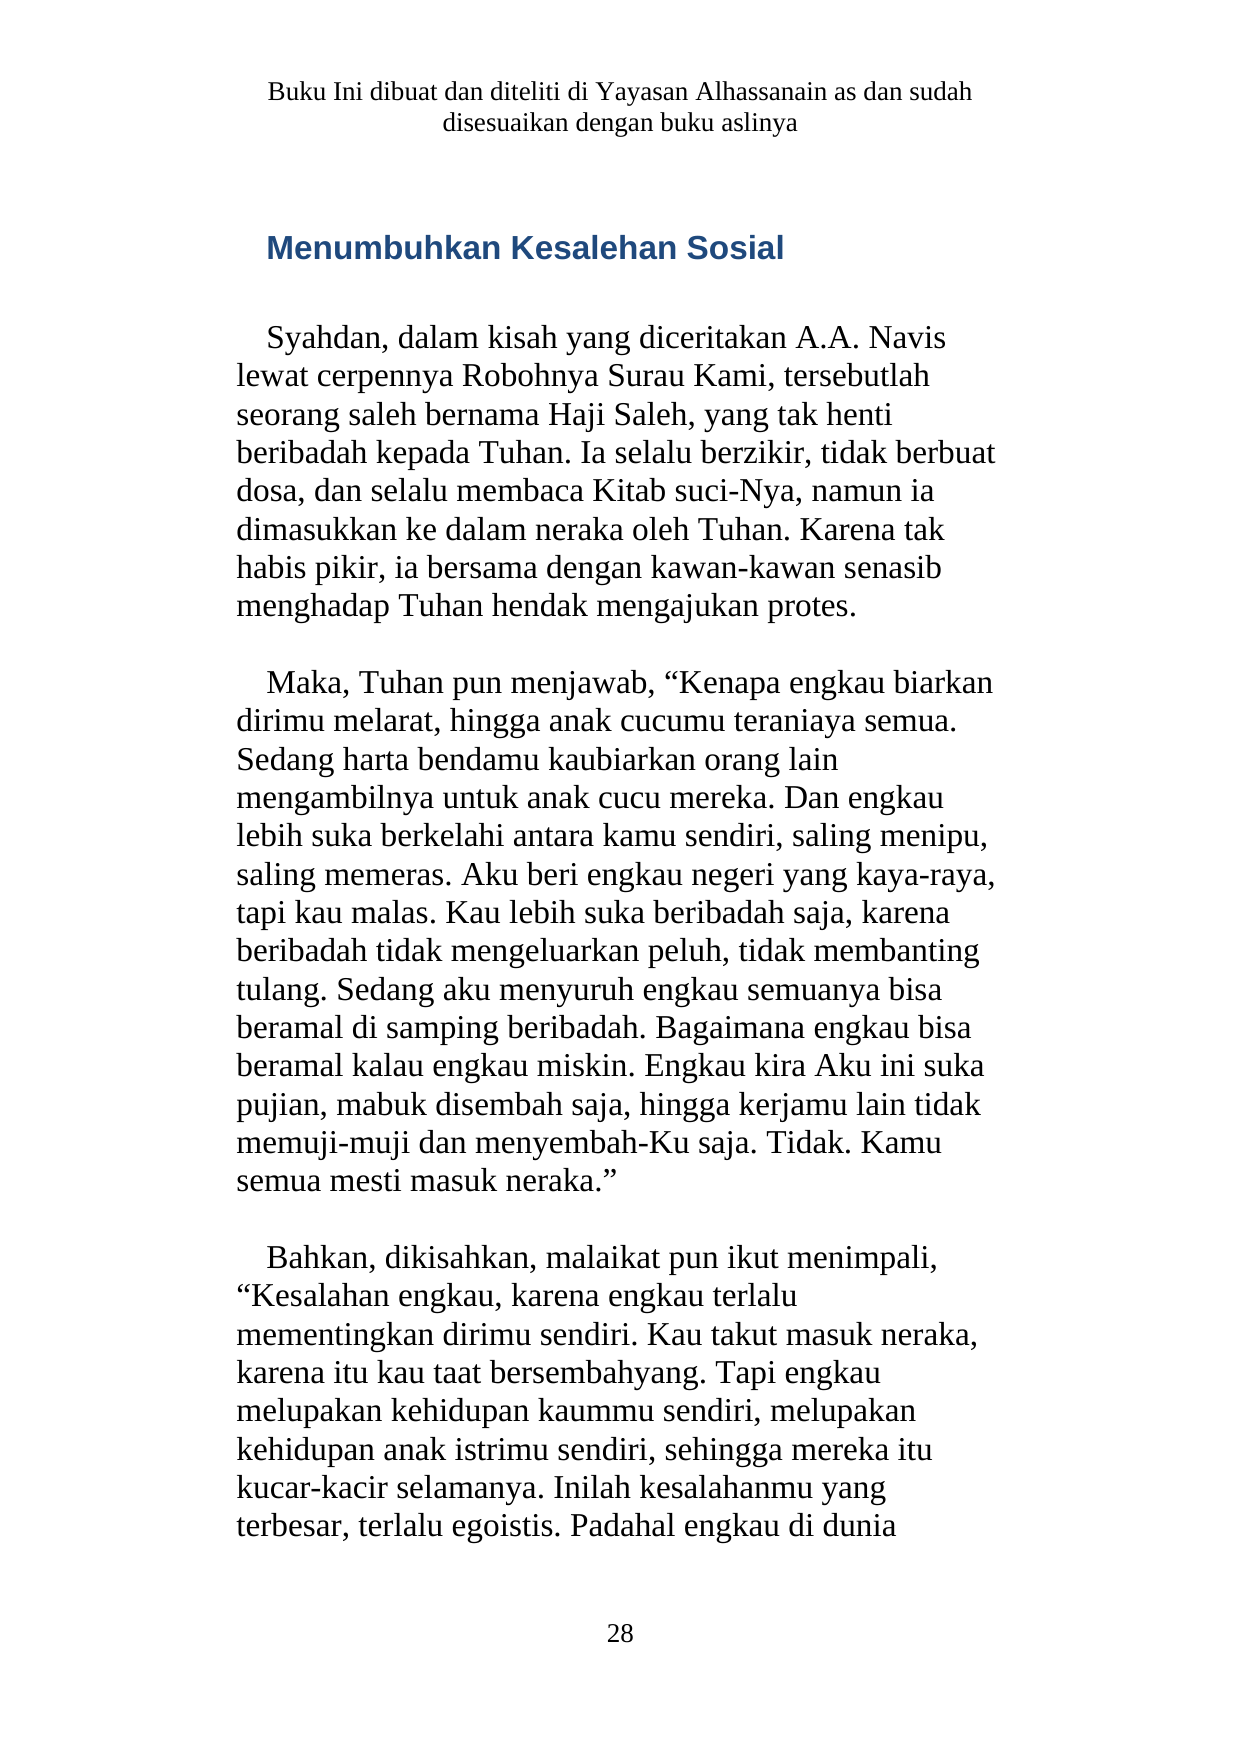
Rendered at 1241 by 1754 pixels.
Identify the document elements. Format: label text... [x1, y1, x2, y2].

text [236, 1237, 1004, 1544]
subtitle Menumbuhkan Kesalehan Sosial [236, 228, 1004, 266]
text Syahdan, dalam kisah yang diceritakan A.A. Navis lewat cerpennya Robohnya Surau Kami, tersebutlah seorang saleh bernama Haji Saleh, yang tak henti beribadah kepada Tuhan. Ia selalu berzikir, tidak berbuat dosa, dan selalu membaca Kitab suci-Nya, namun ia dimasukkan ke dalam neraka oleh Tuhan. Karena tak habis pikir, ia bersama dengan kawan-kawan senasib menghadap Tuhan hendak mengajukan protes. [236, 317, 1004, 624]
text Maka, Tuhan pun menjawab, “Kenapa engkau biarkan dirimu melarat, hingga anak cucumu teraniaya semua. Sedang harta bendamu kaubiarkan orang lain mengambilnya untuk anak cucu mereka. Dan engkau lebih suka berkelahi antara kamu sendiri, saling menipu, saling memeras. Aku beri engkau negeri yang kaya-raya, tapi kau malas. Kau lebih suka beribadah saja, karena beribadah tidak mengeluarkan peluh, tidak membanting tulang. Sedang aku menyuruh engkau semuanya bisa beramal di samping beribadah. Bagaimana engkau bisa beramal kalau engkau miskin. Engkau kira Aku ini suka pujian, mabuk disembah saja, hingga kerjamu lain tidak memuji-muji dan menyembah-Ku saja. Tidak. Kamu semua mesti masuk neraka.” [236, 662, 1004, 1199]
